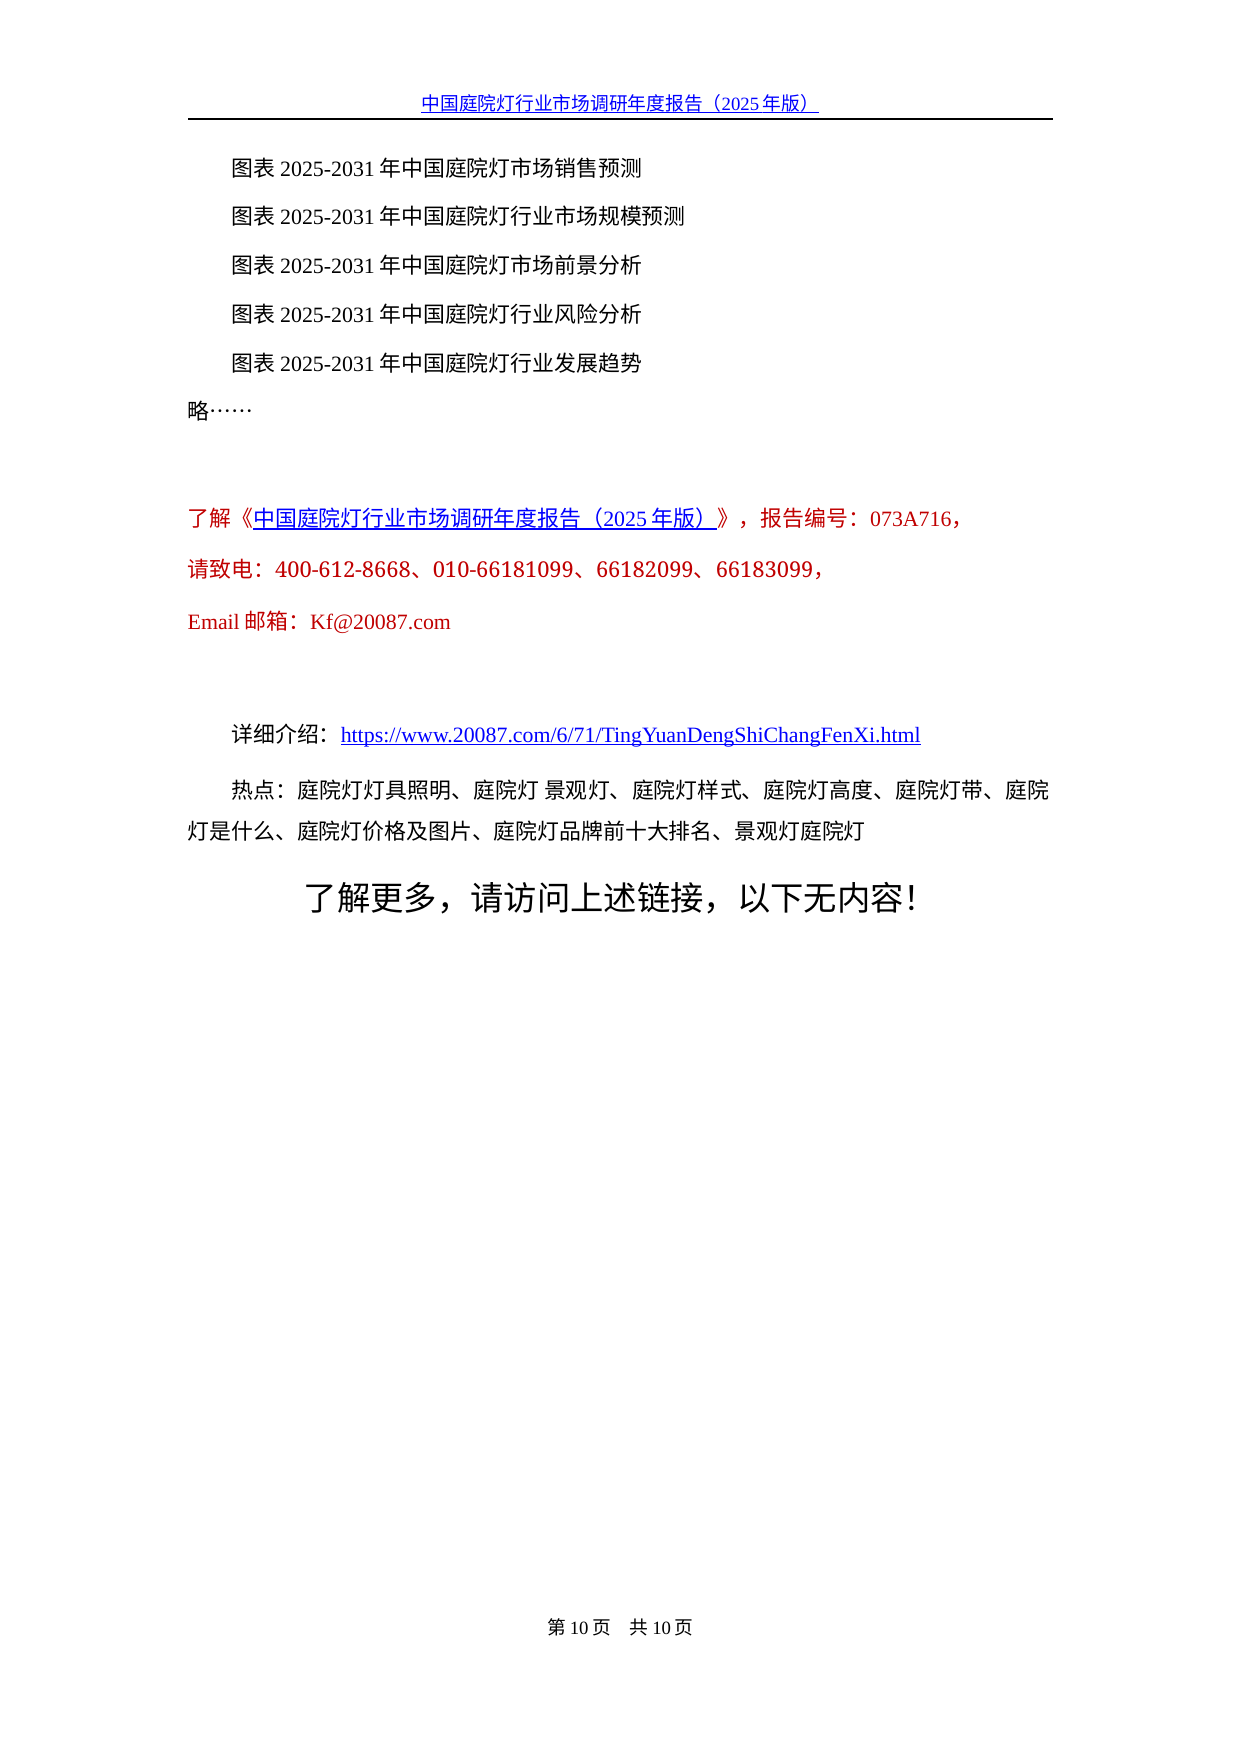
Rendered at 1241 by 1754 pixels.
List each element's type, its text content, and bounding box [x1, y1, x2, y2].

text 热点：庭院灯灯具照明、庭院灯 景观灯、庭院灯样式、庭院灯高度、庭院灯带、庭院灯是什么、庭院灯价格及图片、庭院灯品牌前十大排名、景观灯庭院灯 [187, 773, 1053, 846]
title 了解更多，请访问上述链接，以下无内容！ [187, 864, 1053, 929]
text 详细介绍：https://www.20087.com/6/71/TingYuanDengShiChangFenXi.html [187, 716, 1053, 749]
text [187, 150, 1053, 426]
text Email邮箱：Kf@20087.com [187, 603, 1053, 636]
text 请致电：400-612-8668、010-66181099、66182099、66183099， [187, 552, 1053, 584]
text 了解《中国庭院灯行业市场调研年度报告（2025年版）》，报告编号：073A716， [187, 500, 1053, 533]
